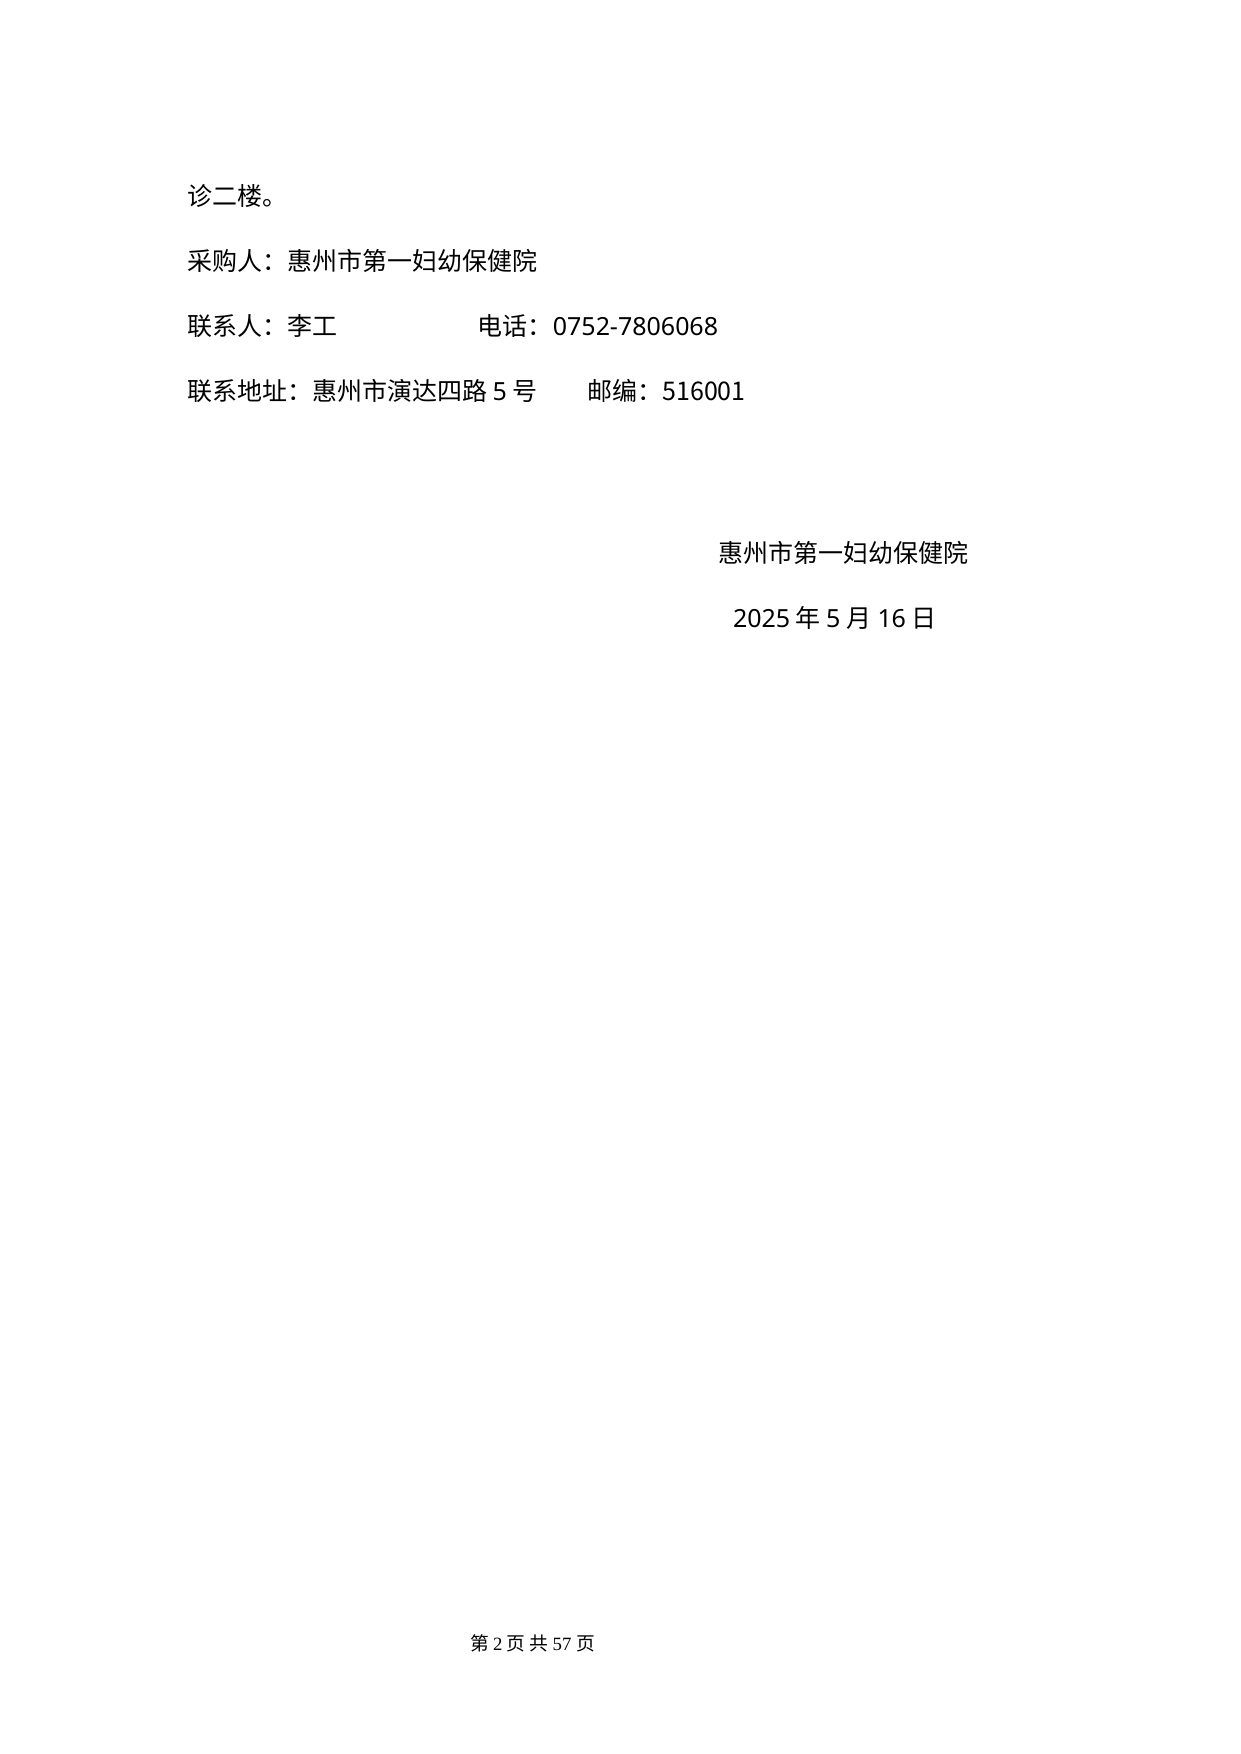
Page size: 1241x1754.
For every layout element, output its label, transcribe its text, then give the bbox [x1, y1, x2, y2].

text 采购人：惠州市第一妇幼保健院 [187, 227, 1053, 292]
text 联系人：李工 电话：0752-7806068 [187, 292, 1053, 357]
text 2025年 5 月 16日 [187, 584, 1053, 649]
text 联系地址：惠州市演达四路5号 邮编：516001 [187, 357, 1053, 422]
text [187, 162, 1053, 227]
text 惠州市第一妇幼保健院 [187, 519, 1053, 584]
